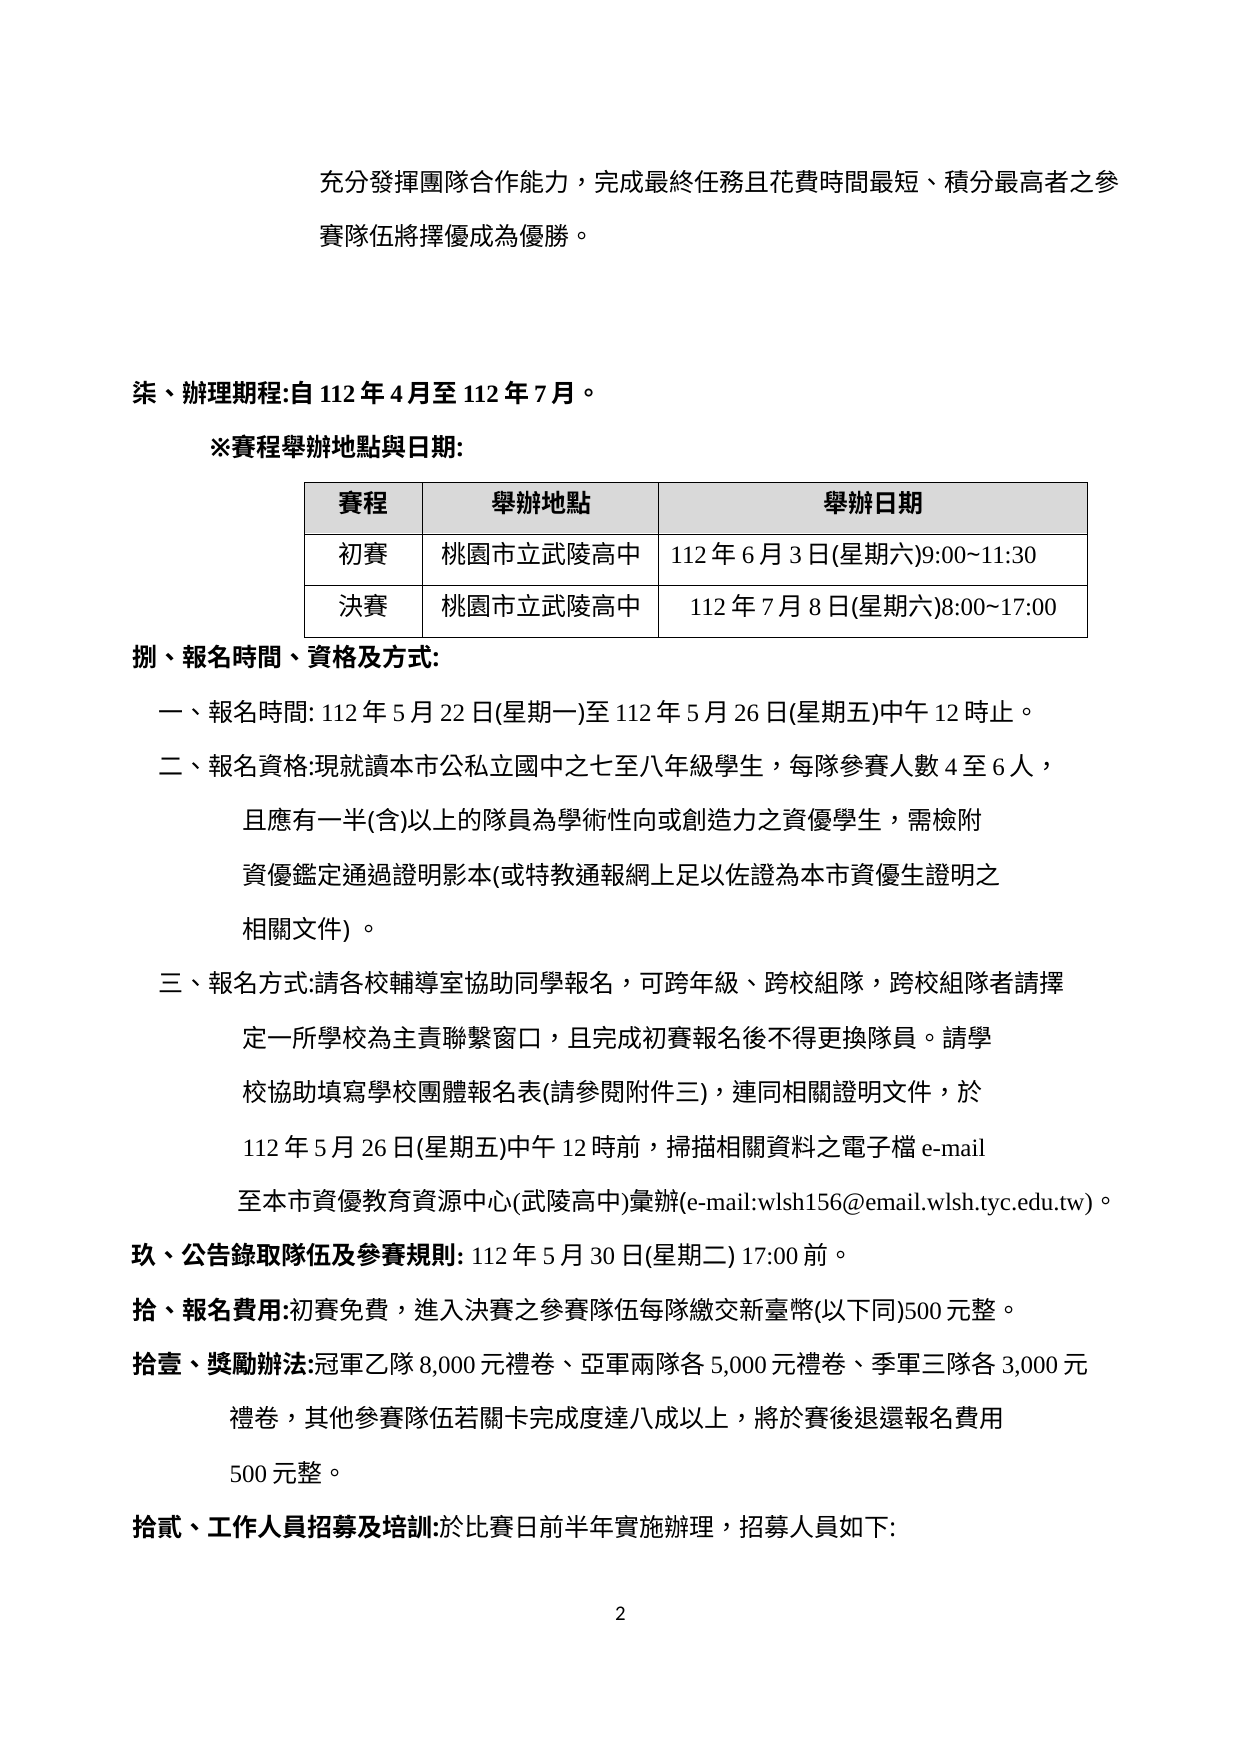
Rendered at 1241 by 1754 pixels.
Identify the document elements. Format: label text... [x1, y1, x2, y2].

table_cell 決賽 [305, 586, 422, 637]
text 捌、報名時間、資格及方式: [112, 638, 1128, 674]
table_cell 桃園市立武陵高中 [423, 586, 658, 637]
text 一、報名時間: 112年5月22日(星期一)至112年5月26日(星期五)中午12時止。 [112, 692, 1128, 728]
text 禮卷，其他參賽隊伍若關卡完成度達八成以上，將於賽後退還報名費用 [112, 1399, 1128, 1435]
text 定一所學校為主責聯繫窗口，且完成初賽報名後不得更換隊員。請學 [112, 1018, 1128, 1054]
table_header 舉辦地點 [423, 483, 658, 533]
text 校協助填寫學校團體報名表(請參閱附件三)，連同相關證明文件，於 [112, 1073, 1128, 1109]
text 112年5月26日(星期五)中午12時前，掃描相關資料之電子檔e-mail [112, 1127, 1128, 1163]
table_cell 桃園市立武陵高中 [423, 535, 658, 585]
text 玖、公告錄取隊伍及參賽規則: 112年5月30日(星期二) 17:00前。 [112, 1236, 1128, 1272]
text 二、報名資格:現就讀本市公私立國中之七至八年級學生，每隊參賽人數4至6人， [112, 746, 1128, 783]
table_header 賽程 [305, 483, 422, 533]
text 三、報名方式:請各校輔導室協助同學報名，可跨年級、跨校組隊，跨校組隊者請擇 [112, 964, 1128, 1000]
text 拾、報名費用:初賽免費，進入決賽之參賽隊伍每隊繳交新臺幣(以下同)500元整。 [112, 1290, 1128, 1326]
text 且應有一半(含)以上的隊員為學術性向或創造力之資優學生，需檢附 [112, 801, 1128, 837]
table_cell 112年7月8日(星期六)8:00~17:00 [659, 586, 1087, 637]
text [112, 162, 1128, 253]
table_cell 初賽 [305, 535, 422, 585]
text 500元整。 [112, 1453, 1128, 1489]
text 柒、辦理期程:自112年4月至112年7月。 [112, 373, 1128, 409]
table_header 舉辦日期 [659, 483, 1087, 533]
text 相關文件) 。 [112, 909, 1128, 946]
text 資優鑑定通過證明影本(或特教通報網上足以佐證為本市資優生證明之 [112, 855, 1128, 891]
text ※賽程舉辦地點與日期: [112, 428, 1128, 464]
text 至本市資優教育資源中心(武陵高中)彙辦(e-mail:wlsh156@email.wlsh.tyc.edu.tw)。 [112, 1181, 1128, 1218]
text 拾壹、獎勵辦法:冠軍乙隊8,000元禮卷、亞軍兩隊各5,000元禮卷、季軍三隊各3,000元 [112, 1344, 1128, 1381]
table_cell 112年6月3日(星期六)9:00~11:30 [659, 535, 1087, 585]
text 拾貳、工作人員招募及培訓:於比賽日前半年實施辦理，招募人員如下: [112, 1508, 1128, 1544]
